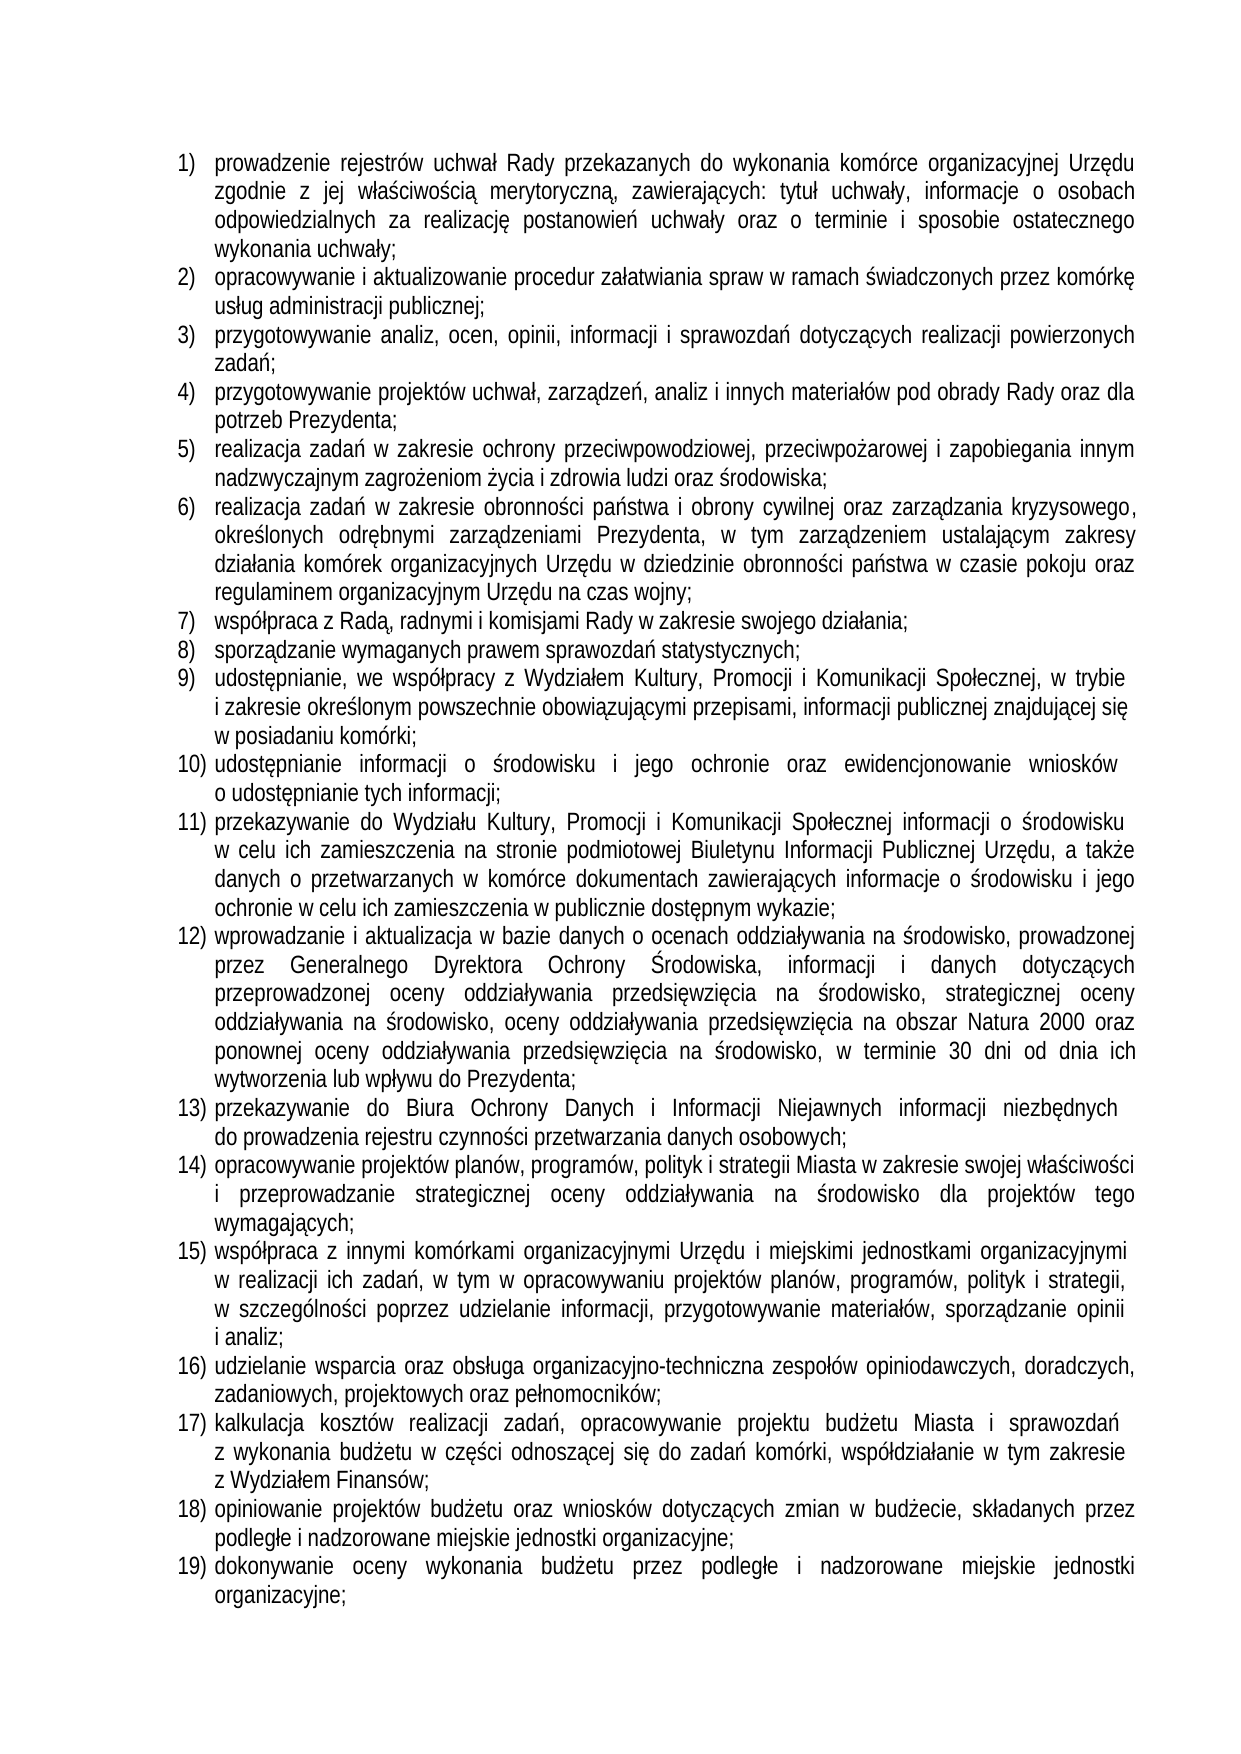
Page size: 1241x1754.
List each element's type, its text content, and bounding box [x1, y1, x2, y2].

list opracowywanie i aktualizowanie procedur załatwiania spraw w ramach świadczonych przez komórkę usług administracji publicznej; [177, 262, 1137, 319]
list udostępnianie informacji o środowisku i jego ochronie oraz ewidencjonowanie wniosków o udostępnianie tych informacji; [177, 749, 1137, 807]
list kalkulacja kosztów realizacji zadań, opracowywanie projektu budżetu Miasta i sprawozdań z wykonania budżetu w części odnoszącej się do zadań komórki, współdziałanie w tym zakresie z Wydziałem Finansów; [177, 1408, 1137, 1494]
list opracowywanie projektów planów, programów, polityk i strategii Miasta w zakresie swojej właściwości i przeprowadzanie strategicznej oceny oddziaływania na środowisko dla projektów tego wymagających; [177, 1150, 1137, 1236]
list przekazywanie do Biura Ochrony Danych i Informacji Niejawnych informacji niezbędnych do prowadzenia rejestru czynności przetwarzania danych osobowych; [177, 1093, 1137, 1150]
list udzielanie wsparcia oraz obsługa organizacyjno-techniczna zespołów opiniodawczych, doradczych, zadaniowych, projektowych oraz pełnomocników; [177, 1351, 1137, 1408]
list prowadzenie rejestrów uchwał Rady przekazanych do wykonania komórce organizacyjnej Urzędu zgodnie z jej właściwością merytoryczną, zawierających: tytuł uchwały, informacje o osobach odpowiedzialnych za realizację postanowień uchwały oraz o terminie i sposobie ostatecznego wykonania uchwały; [177, 148, 1137, 262]
list realizacja zadań w zakresie obronności państwa i obrony cywilnej oraz zarządzania kryzysowego, określonych odrębnymi zarządzeniami Prezydenta, w tym zarządzeniem ustalającym zakresy działania komórek organizacyjnych Urzędu w dziedzinie obronności państwa w czasie pokoju oraz regulaminem organizacyjnym Urzędu na czas wojny; [177, 491, 1137, 606]
list przygotowywanie analiz, ocen, opinii, informacji i sprawozdań dotyczących realizacji powierzonych zadań; [177, 319, 1137, 377]
list udostępnianie, we współpracy z Wydziałem Kultury, Promocji i Komunikacji Społecznej, w trybie i zakresie określonym powszechnie obowiązującymi przepisami, informacji publicznej znajdującej się w posiadaniu komórki; [177, 663, 1137, 749]
list przygotowywanie projektów uchwał, zarządzeń, analiz i innych materiałów pod obrady Rady oraz dla potrzeb Prezydenta; [177, 377, 1137, 434]
list współpraca z Radą, radnymi i komisjami Rady w zakresie swojego działania; [177, 606, 1137, 635]
list opiniowanie projektów budżetu oraz wniosków dotyczących zmian w budżecie, składanych przez podległe i nadzorowane miejskie jednostki organizacyjne; [177, 1494, 1137, 1551]
list dokonywanie oceny wykonania budżetu przez podległe i nadzorowane miejskie jednostki organizacyjne; [177, 1551, 1137, 1609]
list wprowadzanie i aktualizacja w bazie danych o ocenach oddziaływania na środowisko, prowadzonej przez Generalnego Dyrektora Ochrony Środowiska, informacji i danych dotyczących przeprowadzonej oceny oddziaływania przedsięwzięcia na środowisko, strategicznej oceny oddziaływania na środowisko, oceny oddziaływania przedsięwzięcia na obszar Natura 2000 oraz ponownej oceny oddziaływania przedsięwzięcia na środowisko, w terminie 30 dni od dnia ich wytworzenia lub wpływu do Prezydenta; [177, 921, 1137, 1093]
list realizacja zadań w zakresie ochrony przeciwpowodziowej, przeciwpożarowej i zapobiegania innym nadzwyczajnym zagrożeniom życia i zdrowia ludzi oraz środowiska; [177, 434, 1137, 491]
list sporządzanie wymaganych prawem sprawozdań statystycznych; [177, 635, 1137, 663]
list przekazywanie do Wydziału Kultury, Promocji i Komunikacji Społecznej informacji o środowisku w celu ich zamieszczenia na stronie podmiotowej Biuletynu Informacji Publicznej Urzędu, a także danych o przetwarzanych w komórce dokumentach zawierających informacje o środowisku i jego ochronie w celu ich zamieszczenia w publicznie dostępnym wykazie; [177, 807, 1137, 921]
list współpraca z innymi komórkami organizacyjnymi Urzędu i miejskimi jednostkami organizacyjnymi w realizacji ich zadań, w tym w opracowywaniu projektów planów, programów, polityk i strategii, w szczególności poprzez udzielanie informacji, przygotowywanie materiałów, sporządzanie opinii i analiz; [177, 1236, 1137, 1351]
